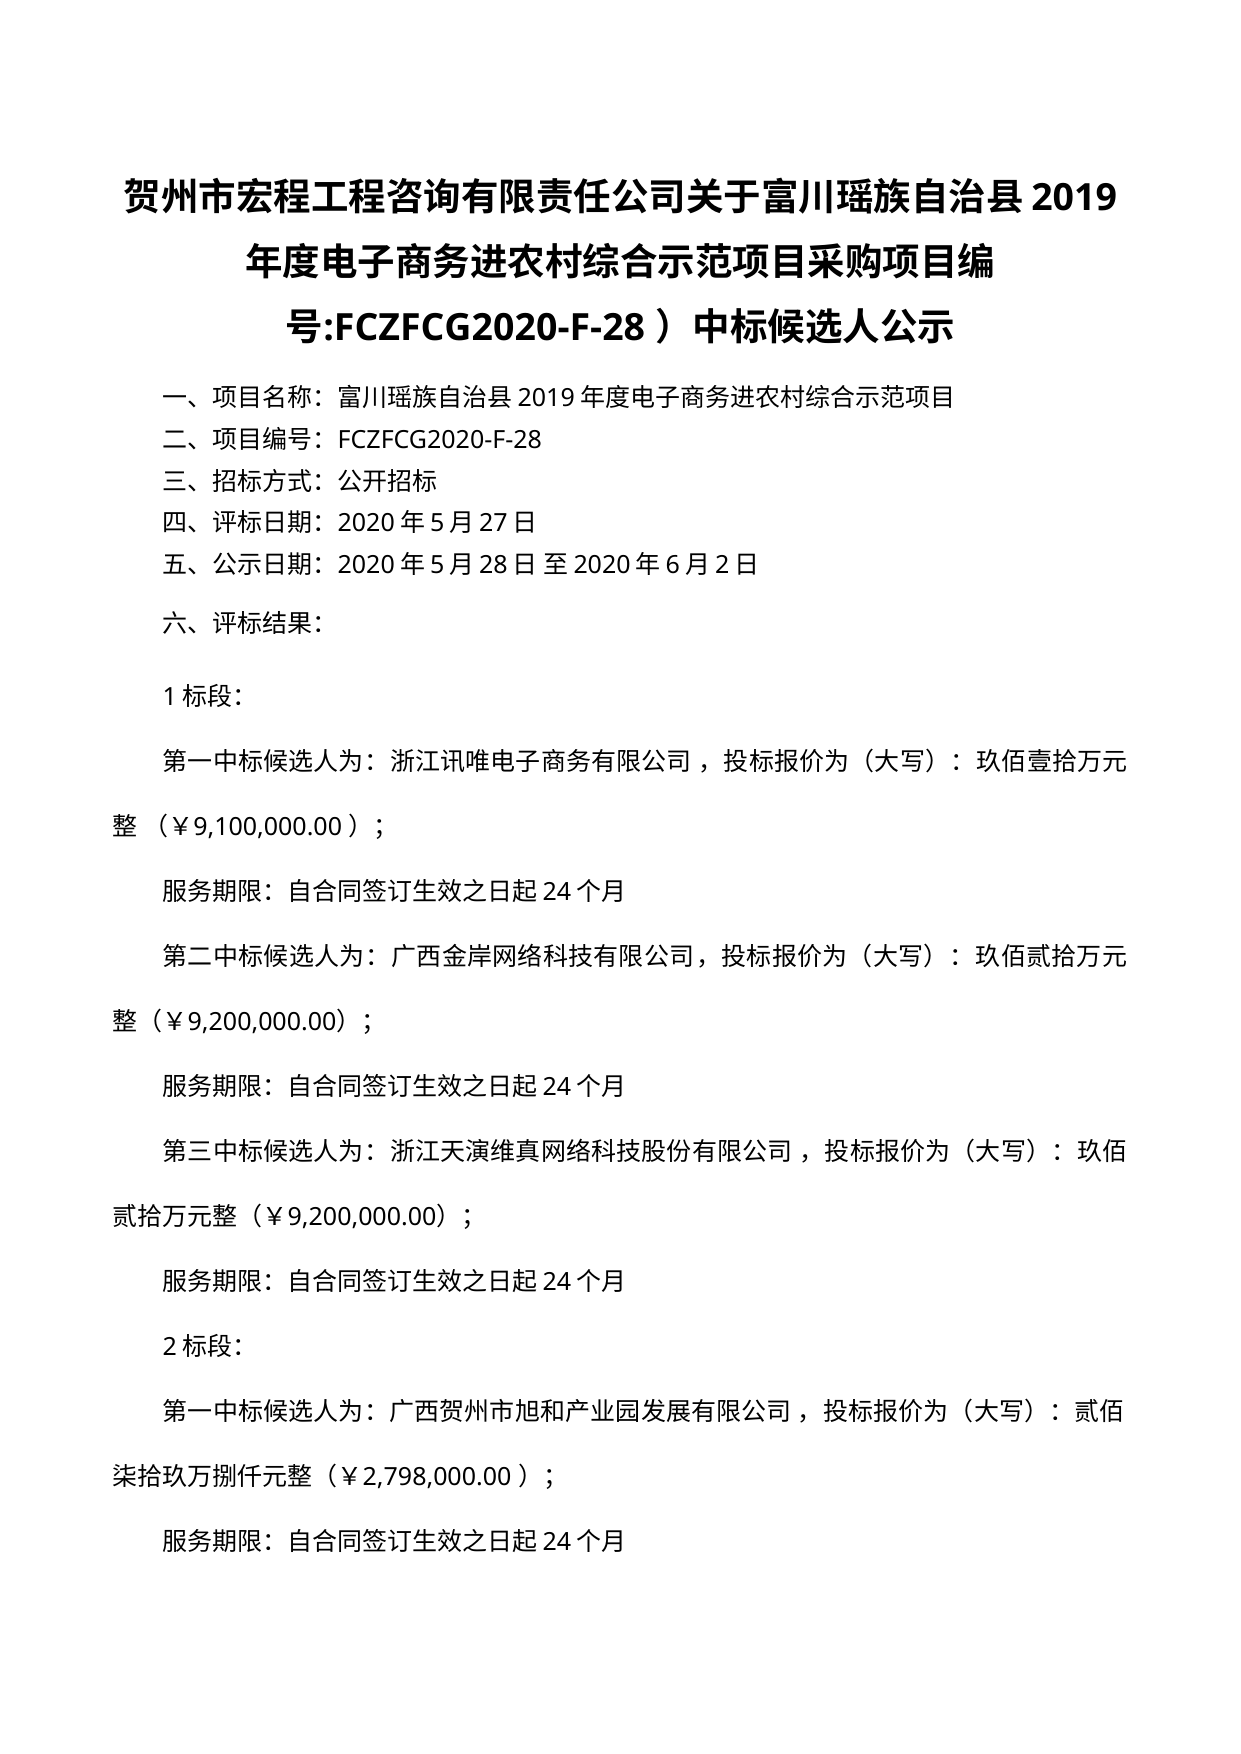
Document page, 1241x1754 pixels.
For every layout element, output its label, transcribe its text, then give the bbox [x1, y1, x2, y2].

text 服务期限：自合同签订生效之日起24个月 [112, 1052, 1128, 1117]
text 第一中标候选人为：浙江讯唯电子商务有限公司 ，投标报价为（大写）：玖佰壹拾万元整 （￥9,100,000.00 ）； [112, 727, 1128, 857]
list 项目编号：FCZFCG2020-F-28 [112, 415, 1128, 457]
text 第一中标候选人为：广西贺州市旭和产业园发展有限公司 ，投标报价为（大写）：贰佰柒拾玖万捌仟元整（￥2,798,000.00 ）； [112, 1377, 1128, 1507]
text 第三中标候选人为：浙江天演维真网络科技股份有限公司 ，投标报价为（大写）：玖佰贰拾万元整（￥9,200,000.00）； [112, 1117, 1128, 1247]
text 六、评标结果： [112, 589, 1128, 654]
text 2标段： [112, 1312, 1128, 1377]
text 第二中标候选人为：广西金岸网络科技有限公司，投标报价为（大写）：玖佰贰拾万元整（￥9,200,000.00）； [112, 922, 1128, 1052]
list 招标方式：公开招标 [112, 457, 1128, 498]
text 服务期限：自合同签订生效之日起24个月 [112, 1247, 1128, 1312]
list 评标日期：2020年5月27日 [112, 498, 1128, 540]
text 服务期限：自合同签订生效之日起24个月 [112, 857, 1128, 922]
text 服务期限：自合同签订生效之日起24个月 [112, 1507, 1128, 1572]
text 1标段： [112, 662, 1128, 727]
text 贺州市宏程工程咨询有限责任公司关于富川瑶族自治县2019年度电子商务进农村综合示范项目采购项目编号:FCZFCG2020-F-28 ）中标候选人公示 [112, 162, 1128, 357]
list 公示日期：2020年5月28日 至2020年6月2日 [112, 540, 1128, 582]
list 项目名称：富川瑶族自治县2019年度电子商务进农村综合示范项目 [112, 373, 1128, 415]
